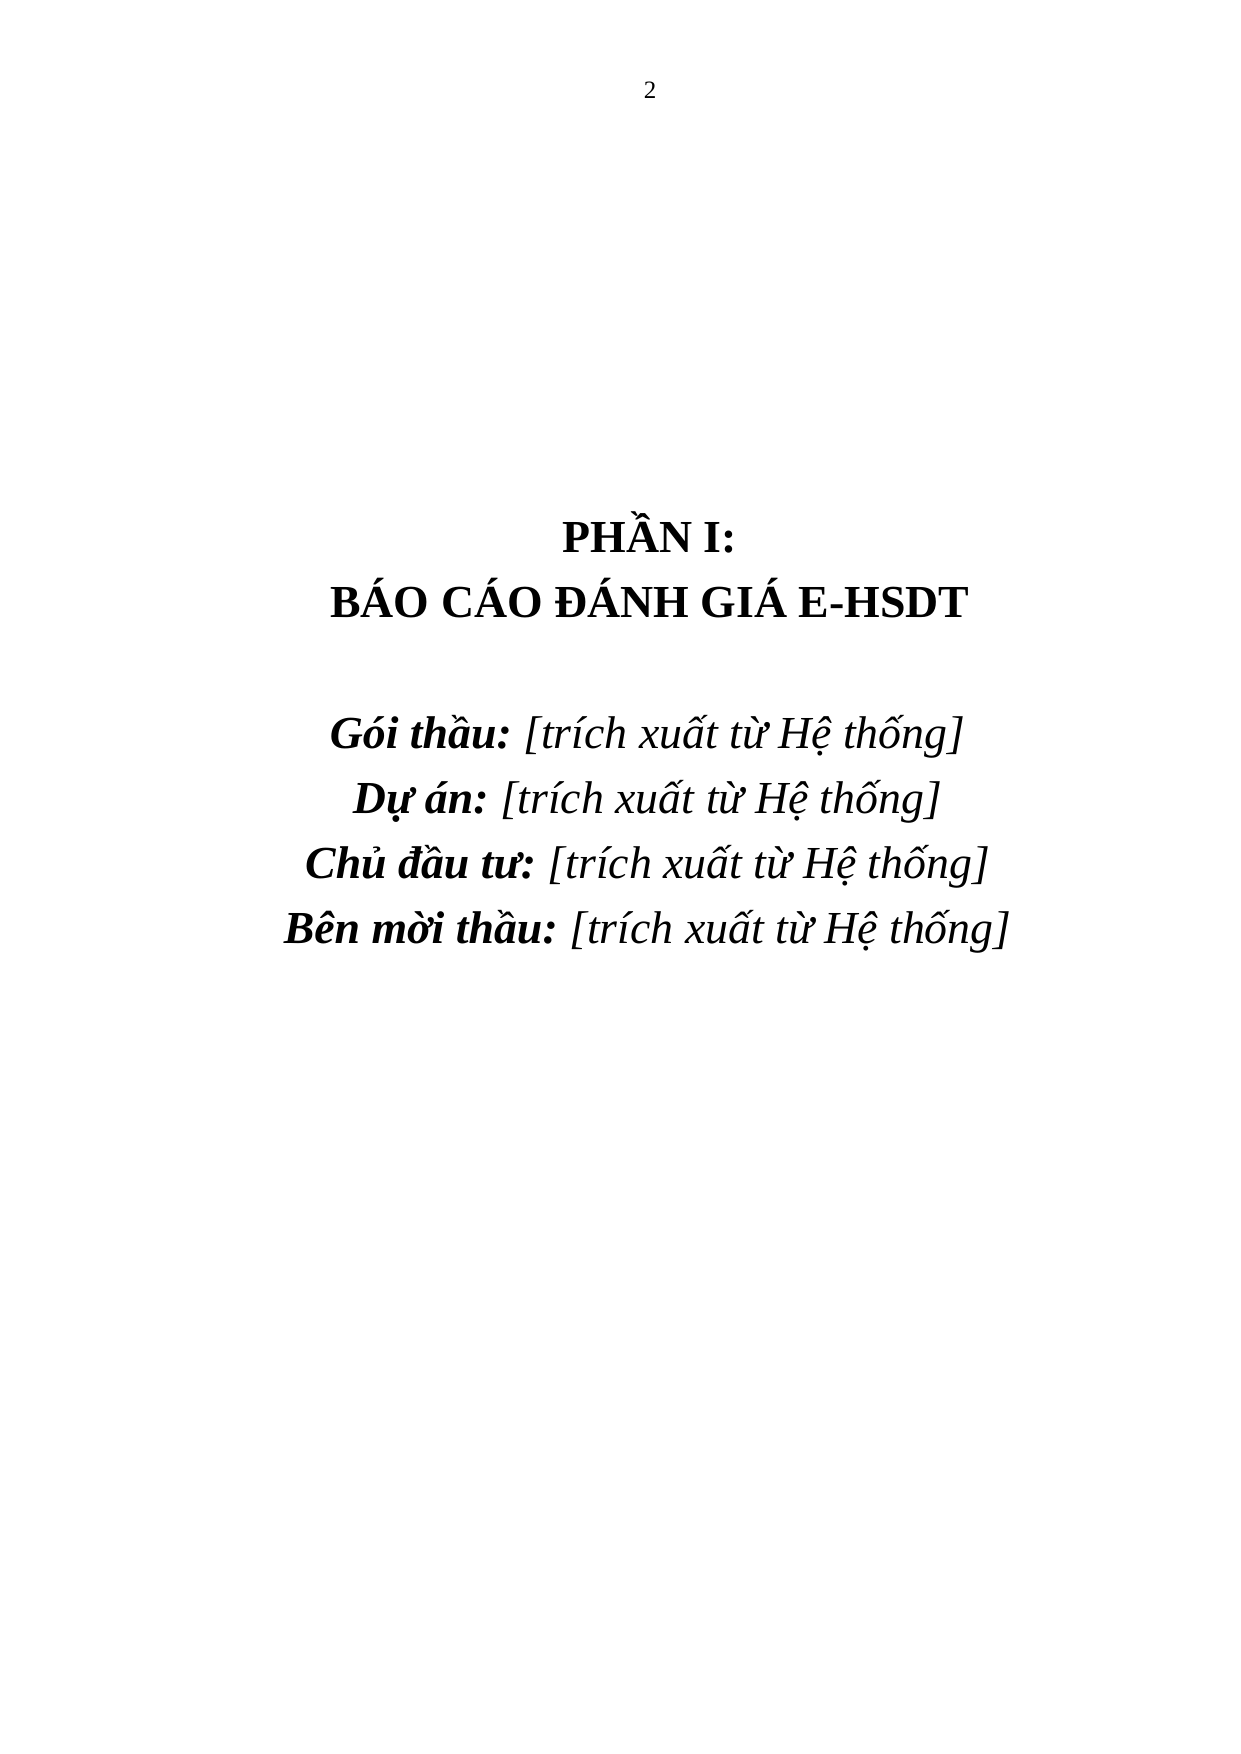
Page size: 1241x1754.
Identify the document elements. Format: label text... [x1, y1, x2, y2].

text Dự án: [trích xuất từ Hệ thống] [177, 771, 1122, 823]
text PHẦN I: [177, 510, 1122, 563]
text Chủ đầu tư: [trích xuất từ Hệ thống] [177, 836, 1122, 889]
text Gói thầu: [trích xuất từ Hệ thống] [177, 706, 1122, 758]
text BÁO CÁO ĐÁNH GIÁ E-HSDT [177, 575, 1122, 628]
text Bên mời thầu: [trích xuất từ Hệ thống] [177, 901, 1122, 954]
